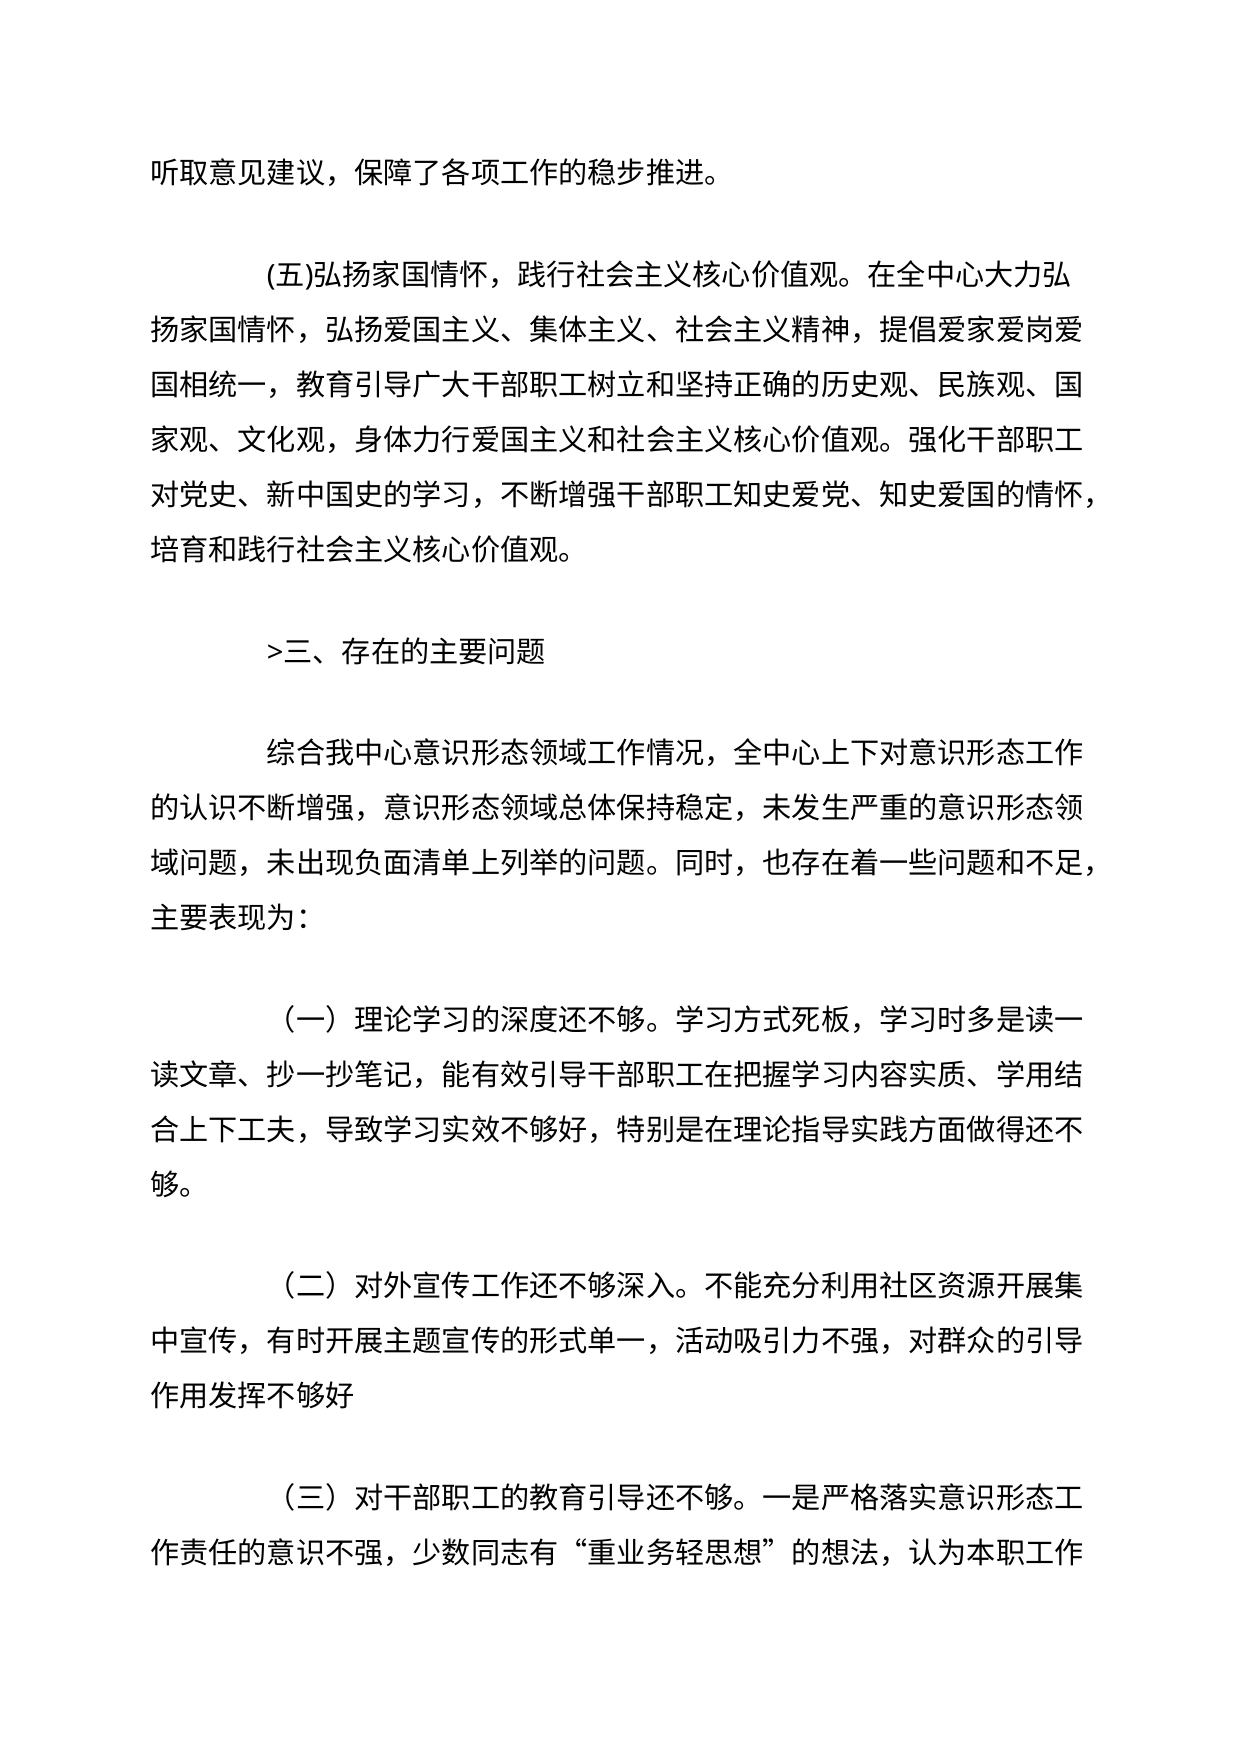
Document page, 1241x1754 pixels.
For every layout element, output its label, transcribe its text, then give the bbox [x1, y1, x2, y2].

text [150, 1474, 1090, 1572]
text （二）对外宣传工作还不够深入。不能充分利用社区资源开展集中宣传，有时开展主题宣传的形式单一，活动吸引力不强，对群众的引导作用发挥不够好 [150, 1263, 1090, 1415]
text (五)弘扬家国情怀，践行社会主义核心价值观。在全中心大力弘扬家国情怀，弘扬爱国主义、集体主义、社会主义精神，提倡爱家爱岗爱国相统一，教育引导广大干部职工树立和坚持正确的历史观、民族观、国家观、文化观，身体力行爱国主义和社会主义核心价值观。强化干部职工对党史、新中国史的学习，不断增强干部职工知史爱党、知史爱国的情怀，培育和践行社会主义核心价值观。 [150, 252, 1090, 569]
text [150, 150, 1090, 192]
text （一）理论学习的深度还不够。学习方式死板，学习时多是读一读文章、抄一抄笔记，能有效引导干部职工在把握学习内容实质、学用结合上下工夫，导致学习实效不够好，特别是在理论指导实践方面做得还不够。 [150, 997, 1090, 1203]
text >三、存在的主要问题 [150, 628, 1090, 671]
text 综合我中心意识形态领域工作情况，全中心上下对意识形态工作的认识不断增强，意识形态领域总体保持稳定，未发生严重的意识形态领域问题，未出现负面清单上列举的问题。同时，也存在着一些问题和不足，主要表现为： [150, 730, 1090, 937]
